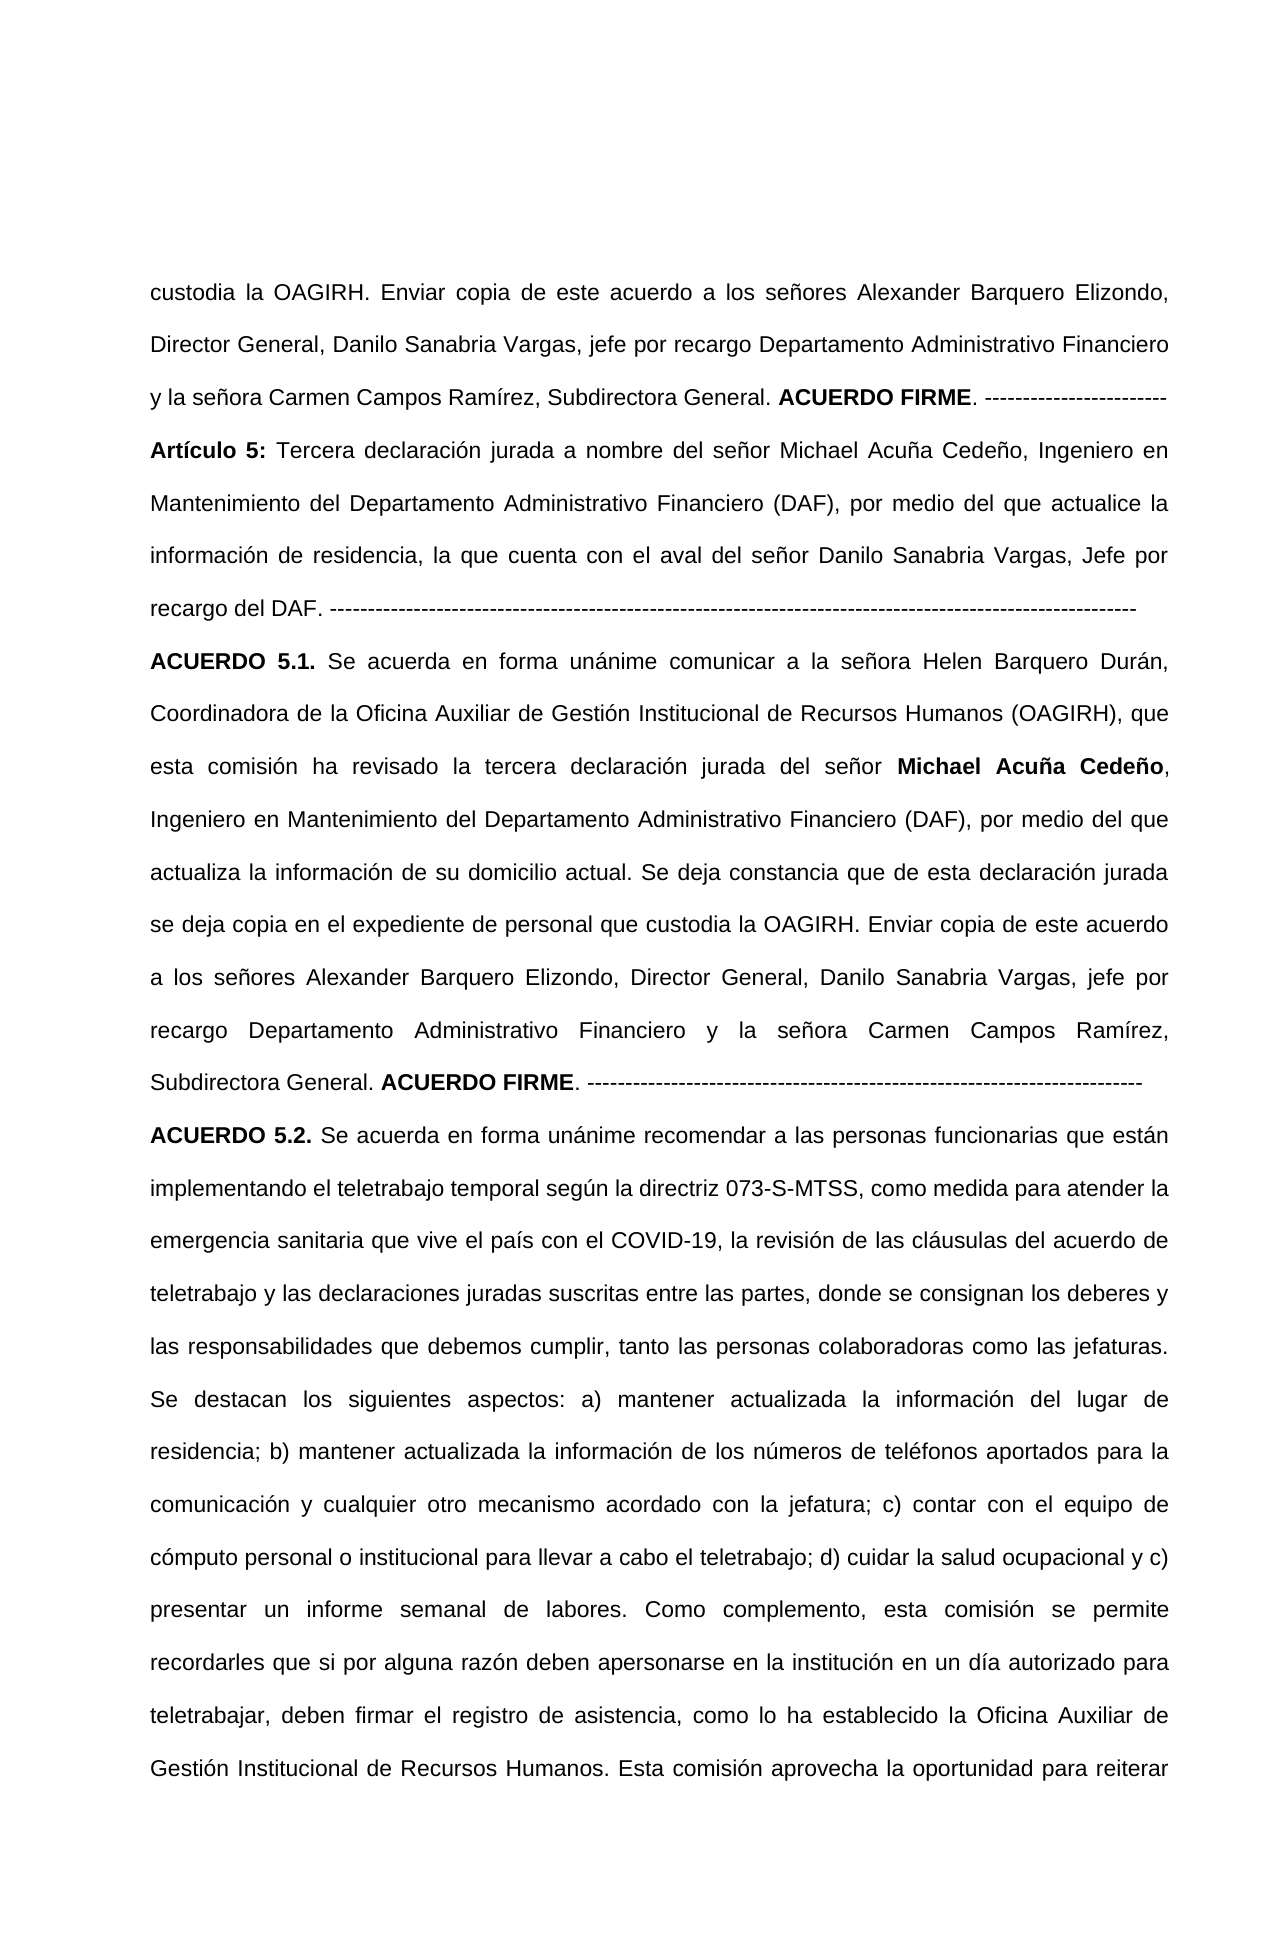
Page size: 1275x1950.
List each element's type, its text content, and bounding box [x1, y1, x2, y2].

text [150, 279, 1170, 411]
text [150, 1122, 1170, 1781]
text Artículo 5: Tercera declaración jurada a nombre del señor Michael Acuña Cedeño, Ingeniero en Mantenimiento del Departamento Administrativo Financiero (DAF), por medio del que actualice la información de residencia, la que cuenta con el aval del señor Danilo Sanabria Vargas, Jefe por recargo del DAF. ---------------------------------------------------------------------------------------------------------- [150, 437, 1170, 621]
text ACUERDO 5.1. Se acuerda en forma unánime comunicar a la señora Helen Barquero Durán, Coordinadora de la Oficina Auxiliar de Gestión Institucional de Recursos Humanos (OAGIRH), que esta comisión ha revisado la tercera declaración jurada del señor Michael Acuña Cedeño, Ingeniero en Mantenimiento del Departamento Administrativo Financiero (DAF), por medio del que actualiza la información de su domicilio actual. Se deja constancia que de esta declaración jurada se deja copia en el expediente de personal que custodia la OAGIRH. Enviar copia de este acuerdo a los señores Alexander Barquero Elizondo, Director General, Danilo Sanabria Vargas, jefe por recargo Departamento Administrativo Financiero y la señora Carmen Campos Ramírez, Subdirectora General. ACUERDO FIRME. ------------------------------------------------------------------------- [150, 648, 1170, 1096]
